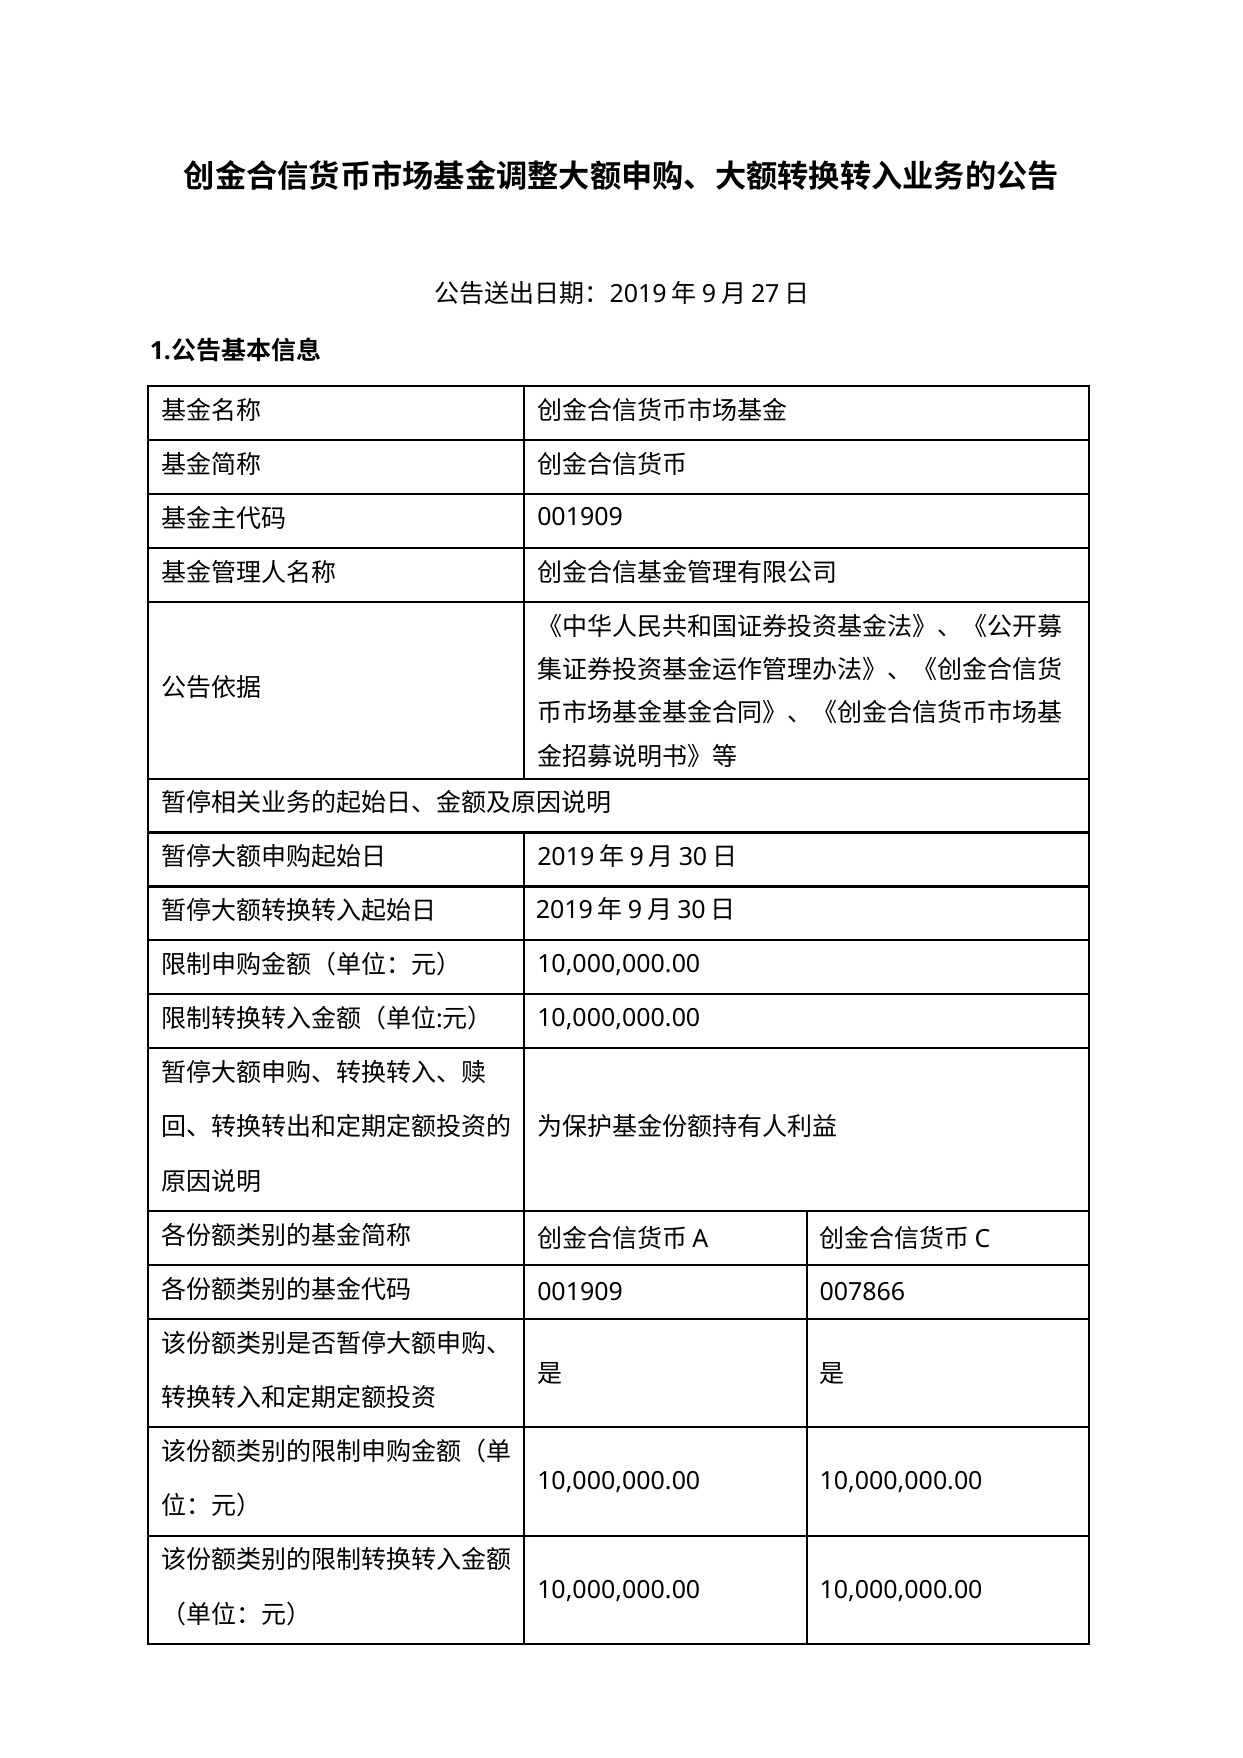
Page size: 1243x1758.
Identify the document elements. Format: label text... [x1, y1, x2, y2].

table_cell 该份额类别的限制转换转入金额（单位：元） [149, 1537, 523, 1643]
table_cell 暂停大额申购起始日 [149, 834, 523, 885]
table_cell 2019年9月30日 [525, 834, 1088, 885]
text 1.公告基本信息 [149, 331, 1094, 367]
table_header 创金合信货币市场基金 [525, 387, 1088, 439]
table_cell 该份额类别的限制申购金额（单位：元） [149, 1428, 523, 1534]
table_cell 各份额类别的基金代码 [149, 1266, 523, 1318]
table_cell 限制申购金额（单位：元） [149, 941, 523, 993]
table_cell 《中华人民共和国证券投资基金法》、《公开募集证券投资基金运作管理办法》、《创金合信货币市场基金基金合同》、《创金合信货币市场基金招募说明书》等 [525, 603, 1088, 777]
table_cell 007866 [808, 1266, 1088, 1318]
text 公告送出日期：2019年9月27日 [149, 273, 1094, 309]
table_cell 为保护基金份额持有人利益 [525, 1049, 1088, 1210]
table_cell 10,000,000.00 [808, 1428, 1088, 1534]
table_cell 基金管理人名称 [149, 549, 523, 601]
table_cell 10,000,000.00 [808, 1537, 1088, 1643]
table_cell 限制转换转入金额（单位:元） [149, 995, 523, 1047]
table_cell 001909 [525, 495, 1088, 547]
table_cell 创金合信货币 [525, 441, 1088, 493]
table_cell 10,000,000.00 [525, 1537, 806, 1643]
table_cell 001909 [525, 1266, 806, 1318]
table_cell 创金合信货币A [525, 1212, 806, 1264]
table_header 基金名称 [149, 387, 523, 439]
table_cell 10,000,000.00 [525, 1428, 806, 1534]
table_cell 基金主代码 [149, 495, 523, 547]
table_cell 是 [525, 1320, 806, 1426]
table_cell 创金合信货币C [808, 1212, 1088, 1264]
table_cell 暂停相关业务的起始日、金额及原因说明 [149, 780, 1088, 831]
table_cell 各份额类别的基金简称 [149, 1212, 523, 1264]
table_cell 是 [808, 1320, 1088, 1426]
text 创金合信货币市场基金调整大额申购、大额转换转入业务的公告 [148, 151, 1094, 196]
table_cell 公告依据 [149, 603, 523, 777]
table_cell 暂停大额申购、转换转入、赎回、转换转出和定期定额投资的原因说明 [149, 1049, 523, 1210]
table_cell 创金合信基金管理有限公司 [525, 549, 1088, 601]
table_cell 暂停大额转换转入起始日 [149, 888, 523, 939]
table_cell 基金简称 [149, 441, 523, 493]
table_cell 2019年9月30日 [525, 888, 1088, 939]
table_cell 该份额类别是否暂停大额申购、转换转入和定期定额投资 [149, 1320, 523, 1426]
table_cell 10,000,000.00 [525, 995, 1088, 1047]
table_cell 10,000,000.00 [525, 941, 1088, 993]
